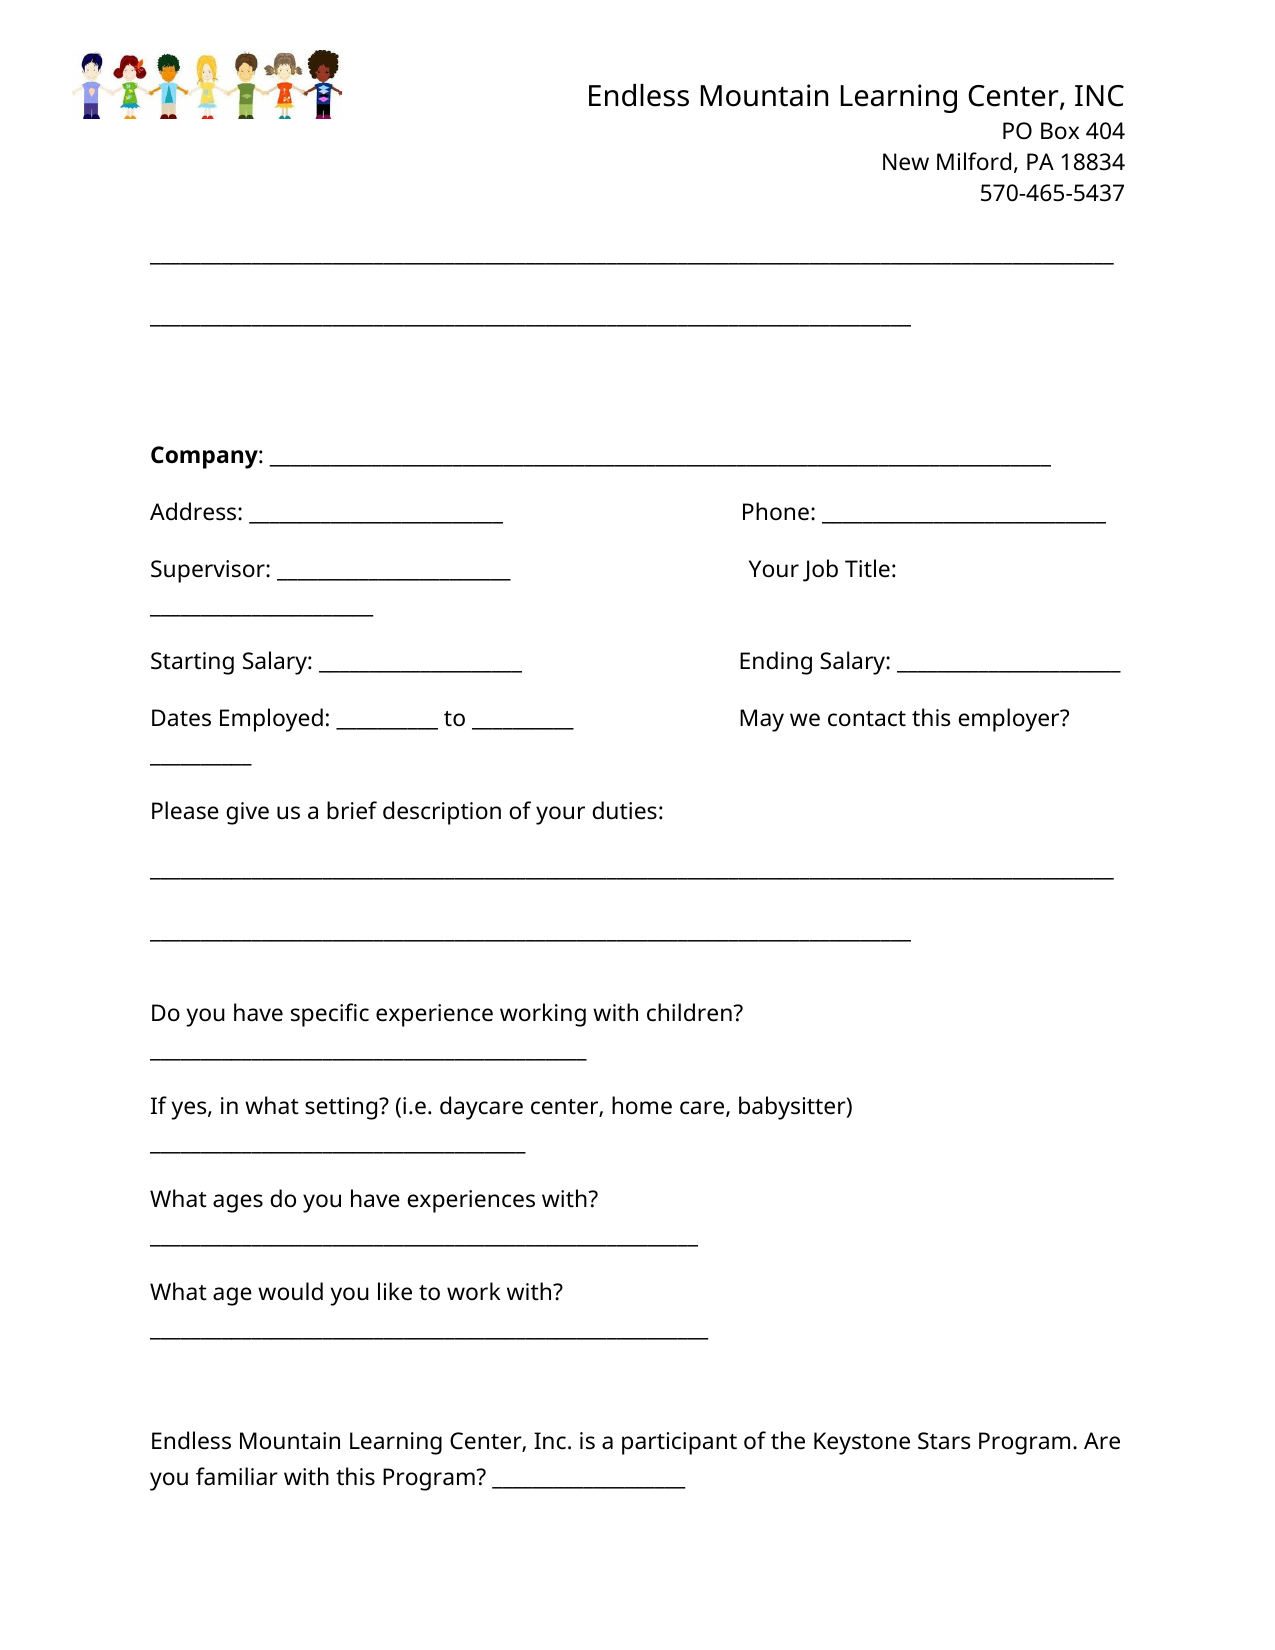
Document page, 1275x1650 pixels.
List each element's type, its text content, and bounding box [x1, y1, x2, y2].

text What age would you like to work with? _______________________________________________________ [150, 1276, 1125, 1343]
text If yes, in what setting? (i.e. daycare center, home care, babysitter) _____________________________________ [150, 1090, 1125, 1157]
text __________________________________________________________________________________________________________________________________________________________________________ [150, 852, 1125, 945]
picture [71, 50, 343, 119]
text Please give us a brief description of your duties: [150, 795, 1125, 826]
text Company: _____________________________________________________________________________ [150, 439, 1125, 470]
text Supervisor: _______________________ Your Job Title: ______________________ [150, 553, 1125, 620]
text __________________________________________________________________________________________________________________________________________________________________________ [150, 236, 1125, 330]
text Address: _________________________ Phone: ____________________________ [150, 496, 1125, 527]
text Endless Mountain Learning Center, Inc. is a participant of the Keystone Stars Program. Are you familiar with this Program? ___________________ [150, 1425, 1125, 1492]
text Starting Salary: ____________________ Ending Salary: ______________________ [150, 645, 1125, 677]
text Dates Employed: __________ to __________ May we contact this employer? __________ [150, 702, 1125, 769]
text Do you have specific experience working with children? ___________________________________________ [150, 997, 1125, 1064]
text What ages do you have experiences with? ______________________________________________________ [150, 1183, 1125, 1250]
